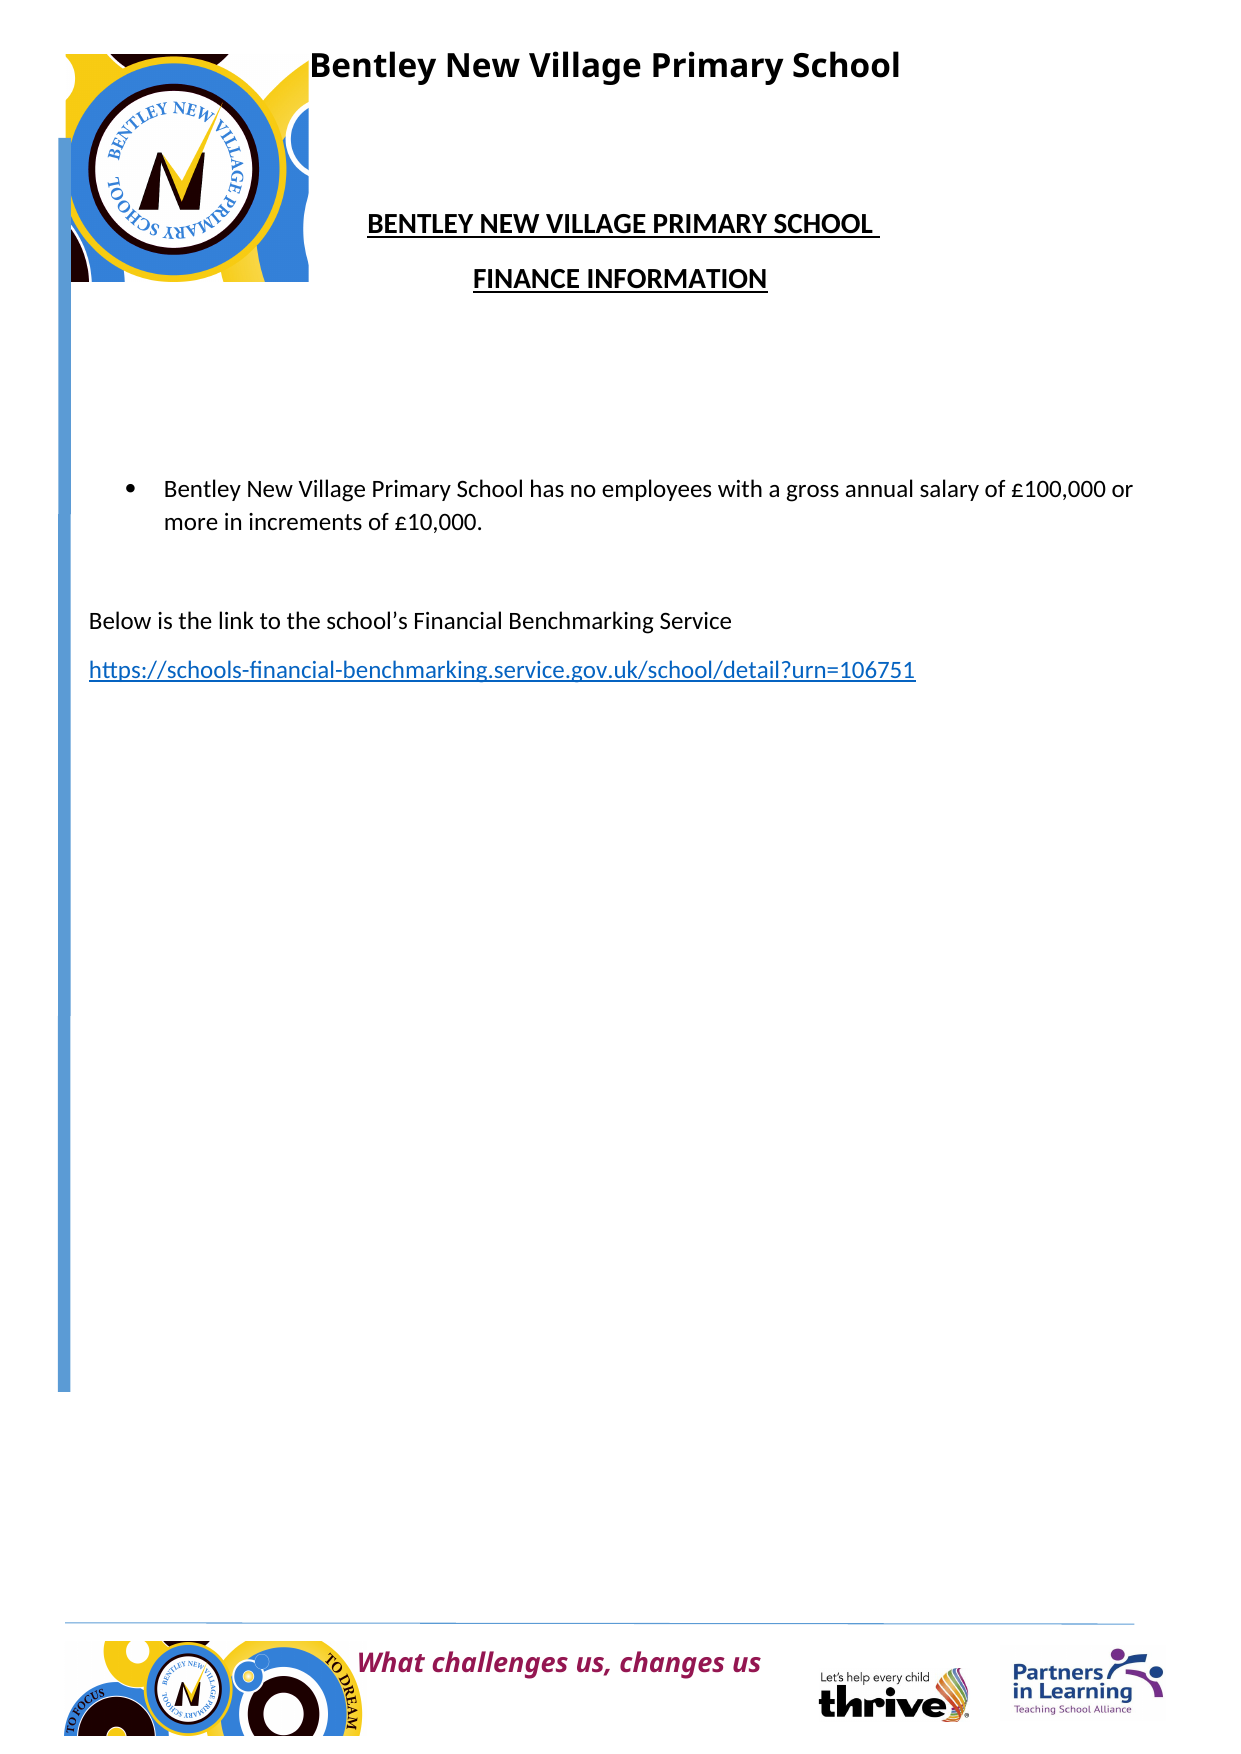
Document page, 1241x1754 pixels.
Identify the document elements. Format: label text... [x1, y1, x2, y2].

text BENTLEY NEW VILLAGE PRIMARY SCHOOL [89, 206, 1152, 241]
picture [1000, 1645, 1168, 1722]
text https://schools-financial-benchmarking.service.gov.uk/school/detail?urn=106751 [89, 654, 1152, 685]
picture [65, 54, 309, 282]
list Bentley New Village Primary School has no employees with a gross annual salary of £100,000 or more in increments of £10,000. [126, 473, 1152, 536]
picture [64, 1641, 368, 1736]
text Below is the link to the school’s Financial Benchmarking Service [89, 605, 1152, 635]
text FINANCE INFORMATION [89, 261, 1152, 296]
